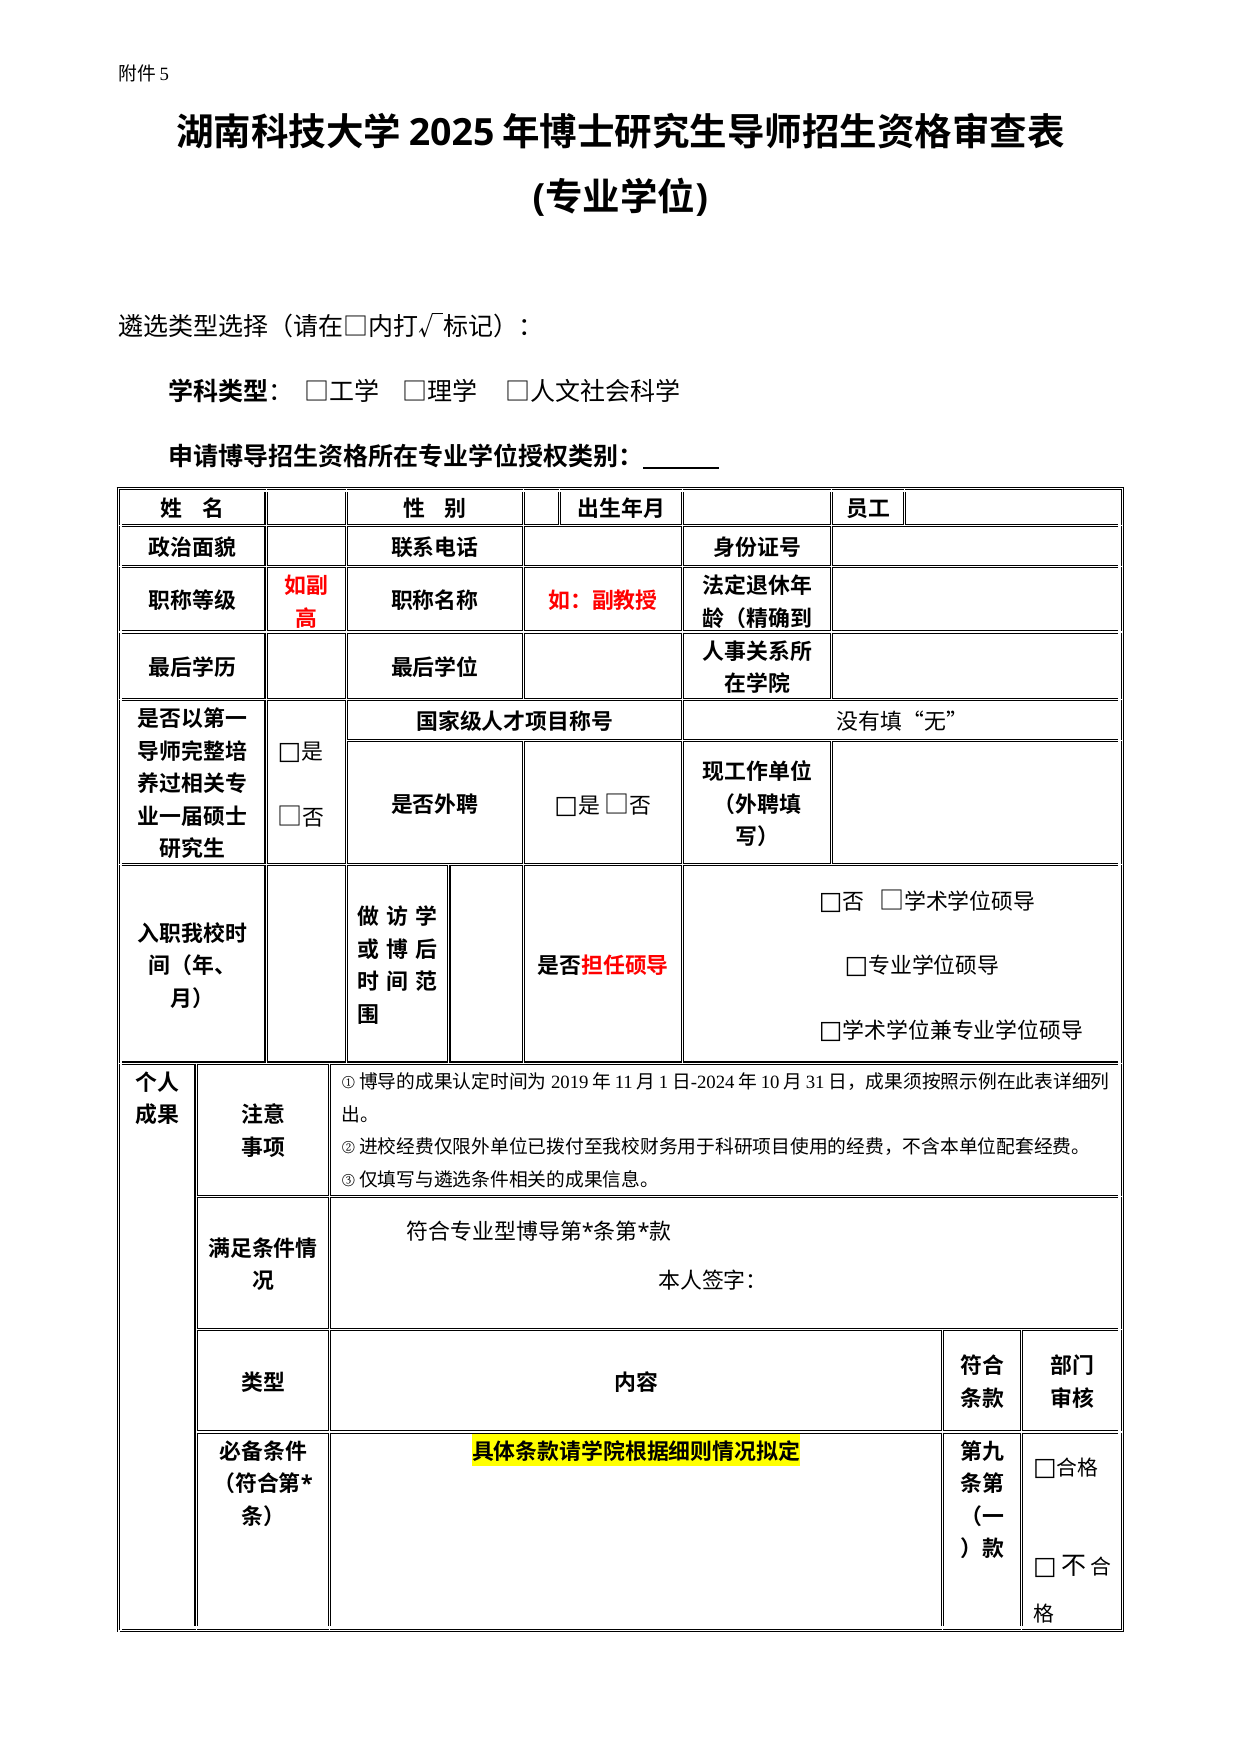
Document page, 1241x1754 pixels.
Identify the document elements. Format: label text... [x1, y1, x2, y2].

table_cell [451, 866, 522, 1061]
table_cell 内容 [331, 1331, 941, 1430]
table_header [683, 488, 832, 524]
text 学科类型： □工学 □理学 □人文社会科学 [118, 357, 1122, 422]
table_header 员工号 [832, 490, 904, 524]
table_cell 第九条第（一）款 [942, 1430, 1022, 1628]
table_cell 最后学历 [118, 630, 266, 698]
table_cell 注意 事项 [198, 1065, 328, 1194]
table_cell 个人 成果 [120, 1061, 196, 1628]
table_cell [832, 630, 1122, 698]
table_cell [268, 866, 345, 1061]
table_cell [268, 634, 345, 698]
table_cell 身份证号 [684, 527, 830, 565]
table_cell 如副高 [268, 568, 345, 630]
table_cell 是否担任硕导 [525, 866, 681, 1061]
table_cell 政治面貌 [120, 524, 265, 565]
table_header [523, 490, 559, 524]
table_cell 类型 [198, 1331, 328, 1430]
table_cell 最后学位 [348, 634, 522, 698]
table_cell [525, 527, 681, 565]
table_cell 是否以第一导师完整培养过相关专业一届硕士研究生 [120, 698, 265, 863]
table_header 性 别 [346, 490, 523, 524]
table_header [266, 490, 346, 524]
table_cell 职称等级 [118, 565, 266, 630]
text 申请博导招生资格所在专业学位授权类别： [118, 422, 1122, 487]
table_cell [832, 565, 1122, 630]
table_cell 法定退休年龄（精确到月） [684, 568, 830, 630]
text (专业学位) [118, 162, 1122, 227]
table_cell 做访学或博后时间范围 [348, 866, 447, 1061]
table_cell 没有填“无” [684, 698, 1121, 739]
table_cell 国家级人才项目称号 [348, 701, 681, 739]
table_cell 联系电话 [348, 527, 522, 565]
table_cell [833, 524, 1121, 565]
table_cell 是否外聘 [348, 742, 522, 863]
table_cell 部门 审核 [1023, 1328, 1121, 1430]
table_header 出生年月 [559, 490, 682, 524]
table_header 姓 名 [120, 490, 266, 524]
table_cell □否 □学术学位硕导 □专业学位硕导 □学术学位兼专业学位硕导 [683, 863, 1122, 1061]
table_cell 入职我校时间（年、月） [118, 863, 266, 1061]
table_cell 人事关系所在学院 [684, 634, 830, 698]
table_cell 必备条件 （符合第*条） [196, 1430, 330, 1628]
table_cell □是 □否 [268, 701, 345, 863]
table_cell 现工作单位（外聘填写） [684, 742, 830, 863]
table_cell 具体条款请学院根据细则情况拟定 [330, 1434, 942, 1628]
text 湖南科技大学2025年博士研究生导师招生资格审查表 [118, 97, 1122, 162]
table_cell [268, 527, 345, 565]
table_cell [525, 634, 681, 698]
table_header [904, 490, 1121, 524]
table_cell 符合 条款 [944, 1331, 1020, 1430]
table_cell 职称名称 [348, 568, 522, 630]
text 遴选类型选择（请在□内打√标记）： [118, 292, 1122, 357]
table_cell [832, 739, 1122, 863]
table_cell ①博导的成果认定时间为2019年11月1日-2024年10月31日，成果须按照示例在此表详细列出。 ②进校经费仅限外单位已拨付至我校财务用于科研项目使用的经费，不含本单位配套经费。 ③仅填写与遴选条件相关的成果信息。 [331, 1061, 1121, 1194]
table_cell 符合专业型博导第*条第*款 本人签字： [331, 1195, 1121, 1328]
table_cell 满足条件情况 [198, 1198, 328, 1328]
table_cell □是 □否 [525, 742, 681, 863]
table_cell □合格 □不合格 签名： [1022, 1430, 1122, 1628]
table_cell 如：副教授 [525, 568, 681, 630]
